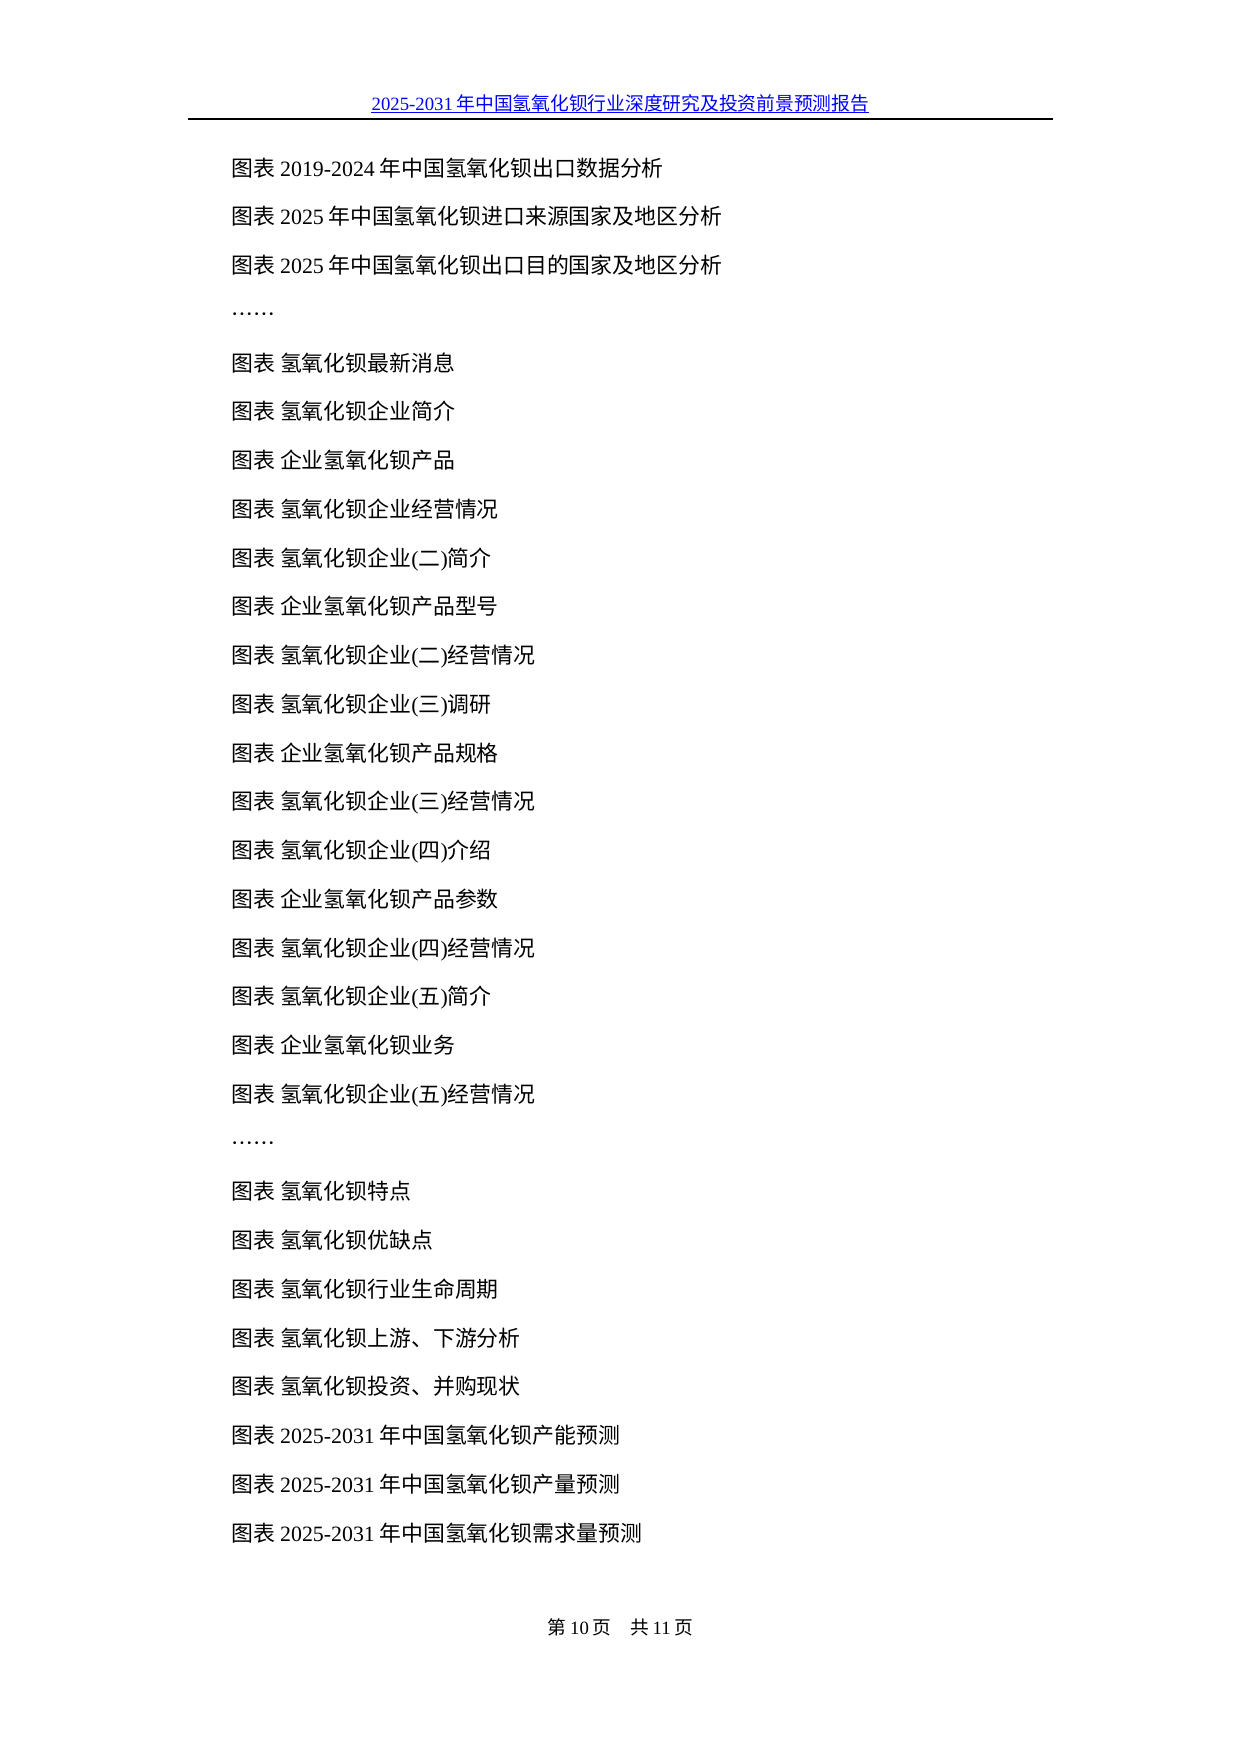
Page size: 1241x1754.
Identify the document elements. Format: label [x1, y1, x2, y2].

text [187, 150, 1053, 1548]
